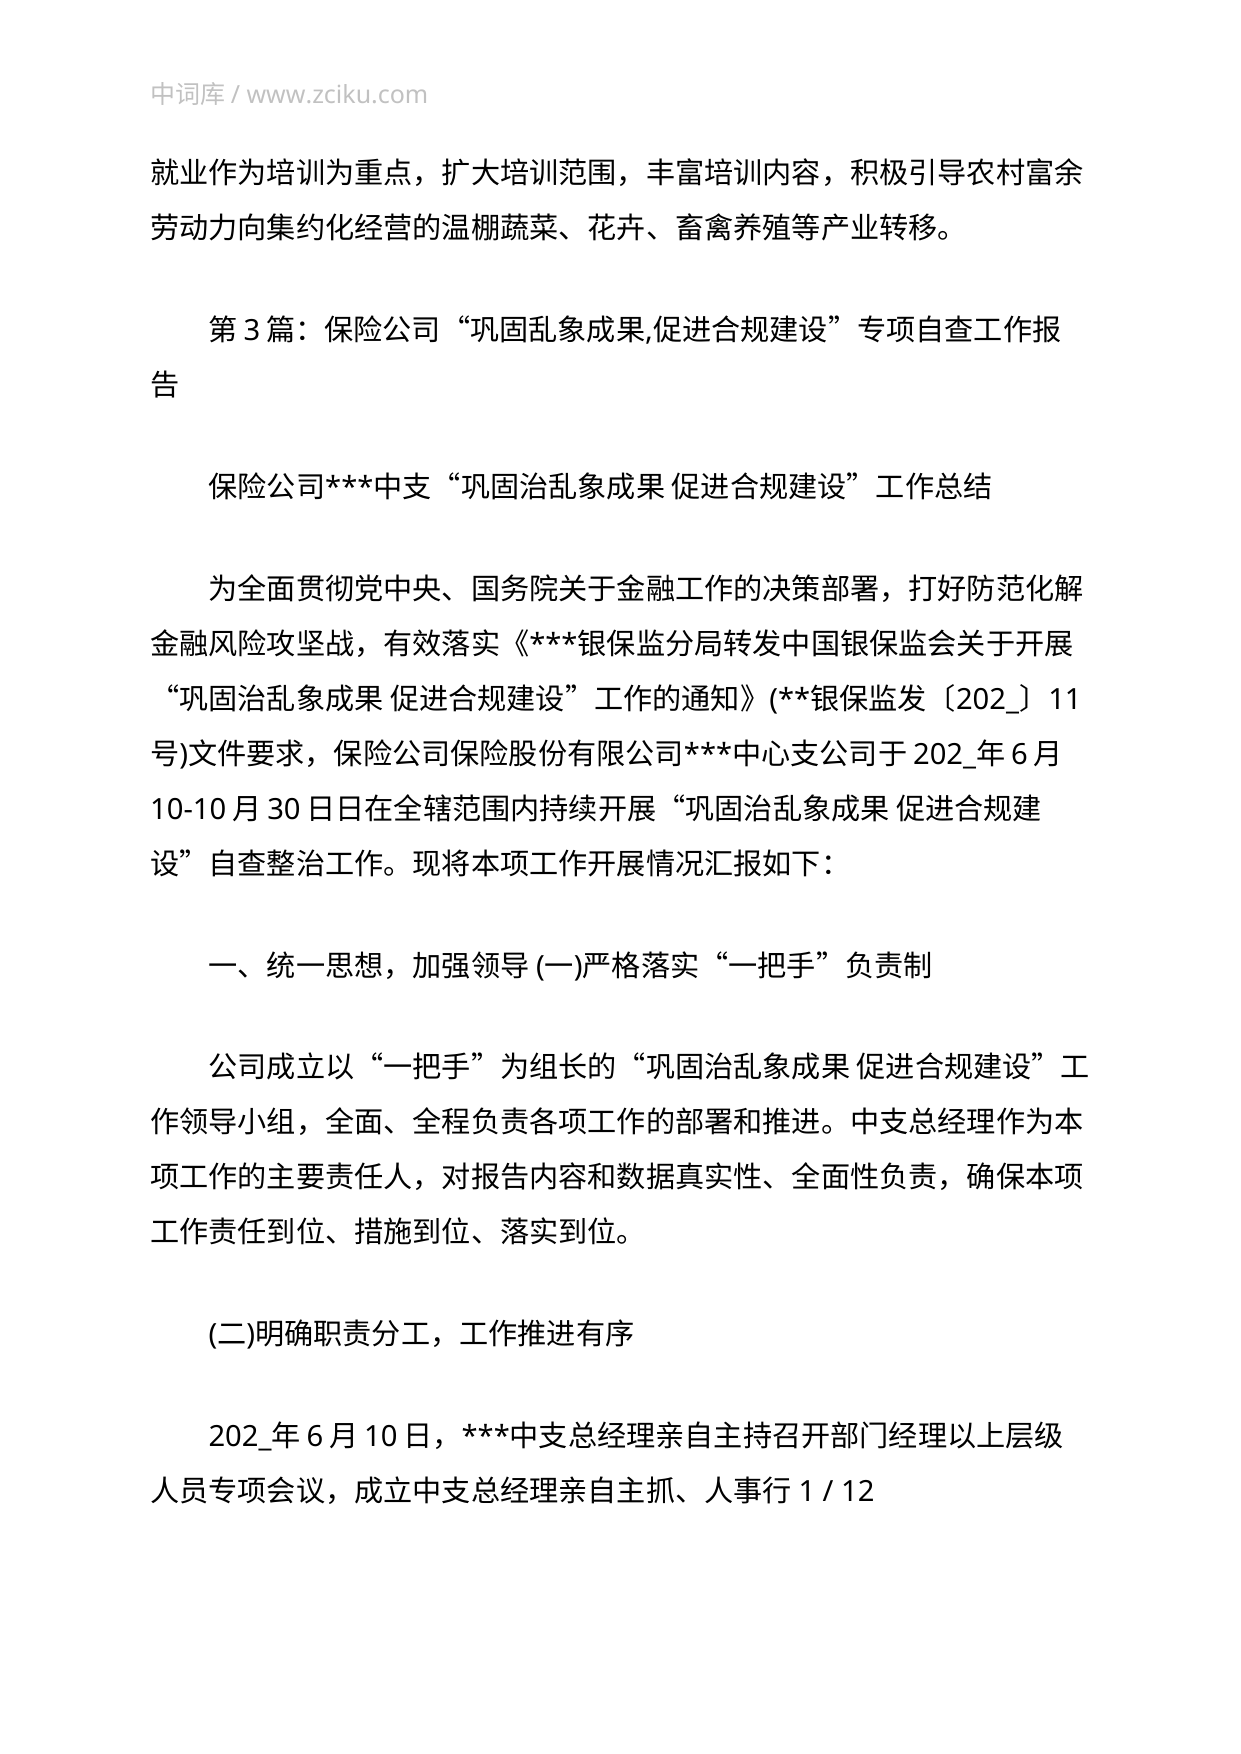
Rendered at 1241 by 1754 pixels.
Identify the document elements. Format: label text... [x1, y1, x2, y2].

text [150, 150, 1090, 247]
text 第3篇：保险公司“巩固乱象成果,促进合规建设”专项自查工作报告 [150, 307, 1090, 404]
text (二)明确职责分工，工作推进有序 [150, 1311, 1090, 1353]
text 202_年6月10日，***中支总经理亲自主持召开部门经理以上层级人员专项会议，成立中支总经理亲自主抓、人事行 1 / 12 [150, 1412, 1090, 1510]
text 公司成立以“一把手”为组长的“巩固治乱象成果 促进合规建设”工作领导小组，全面、全程负责各项工作的部署和推进。中支总经理作为本项工作的主要责任人，对报告内容和数据真实性、全面性负责，确保本项工作责任到位、措施到位、落实到位。 [150, 1044, 1090, 1251]
text 保险公司***中支“巩固治乱象成果 促进合规建设”工作总结 [150, 463, 1090, 506]
text 一、统一思想，加强领导 (一)严格落实“一把手”负责制 [150, 942, 1090, 984]
text 为全面贯彻党中央、国务院关于金融工作的决策部署，打好防范化解金融风险攻坚战，有效落实《***银保监分局转发中国银保监会关于开展“巩固治乱象成果 促进合规建设”工作的通知》(**银保监发〔202_〕11号)文件要求，保险公司保险股份有限公司***中心支公司于202_年6月10-10月30日日在全辖范围内持续开展“巩固治乱象成果 促进合规建设”自查整治工作。现将本项工作开展情况汇报如下： [150, 565, 1090, 883]
